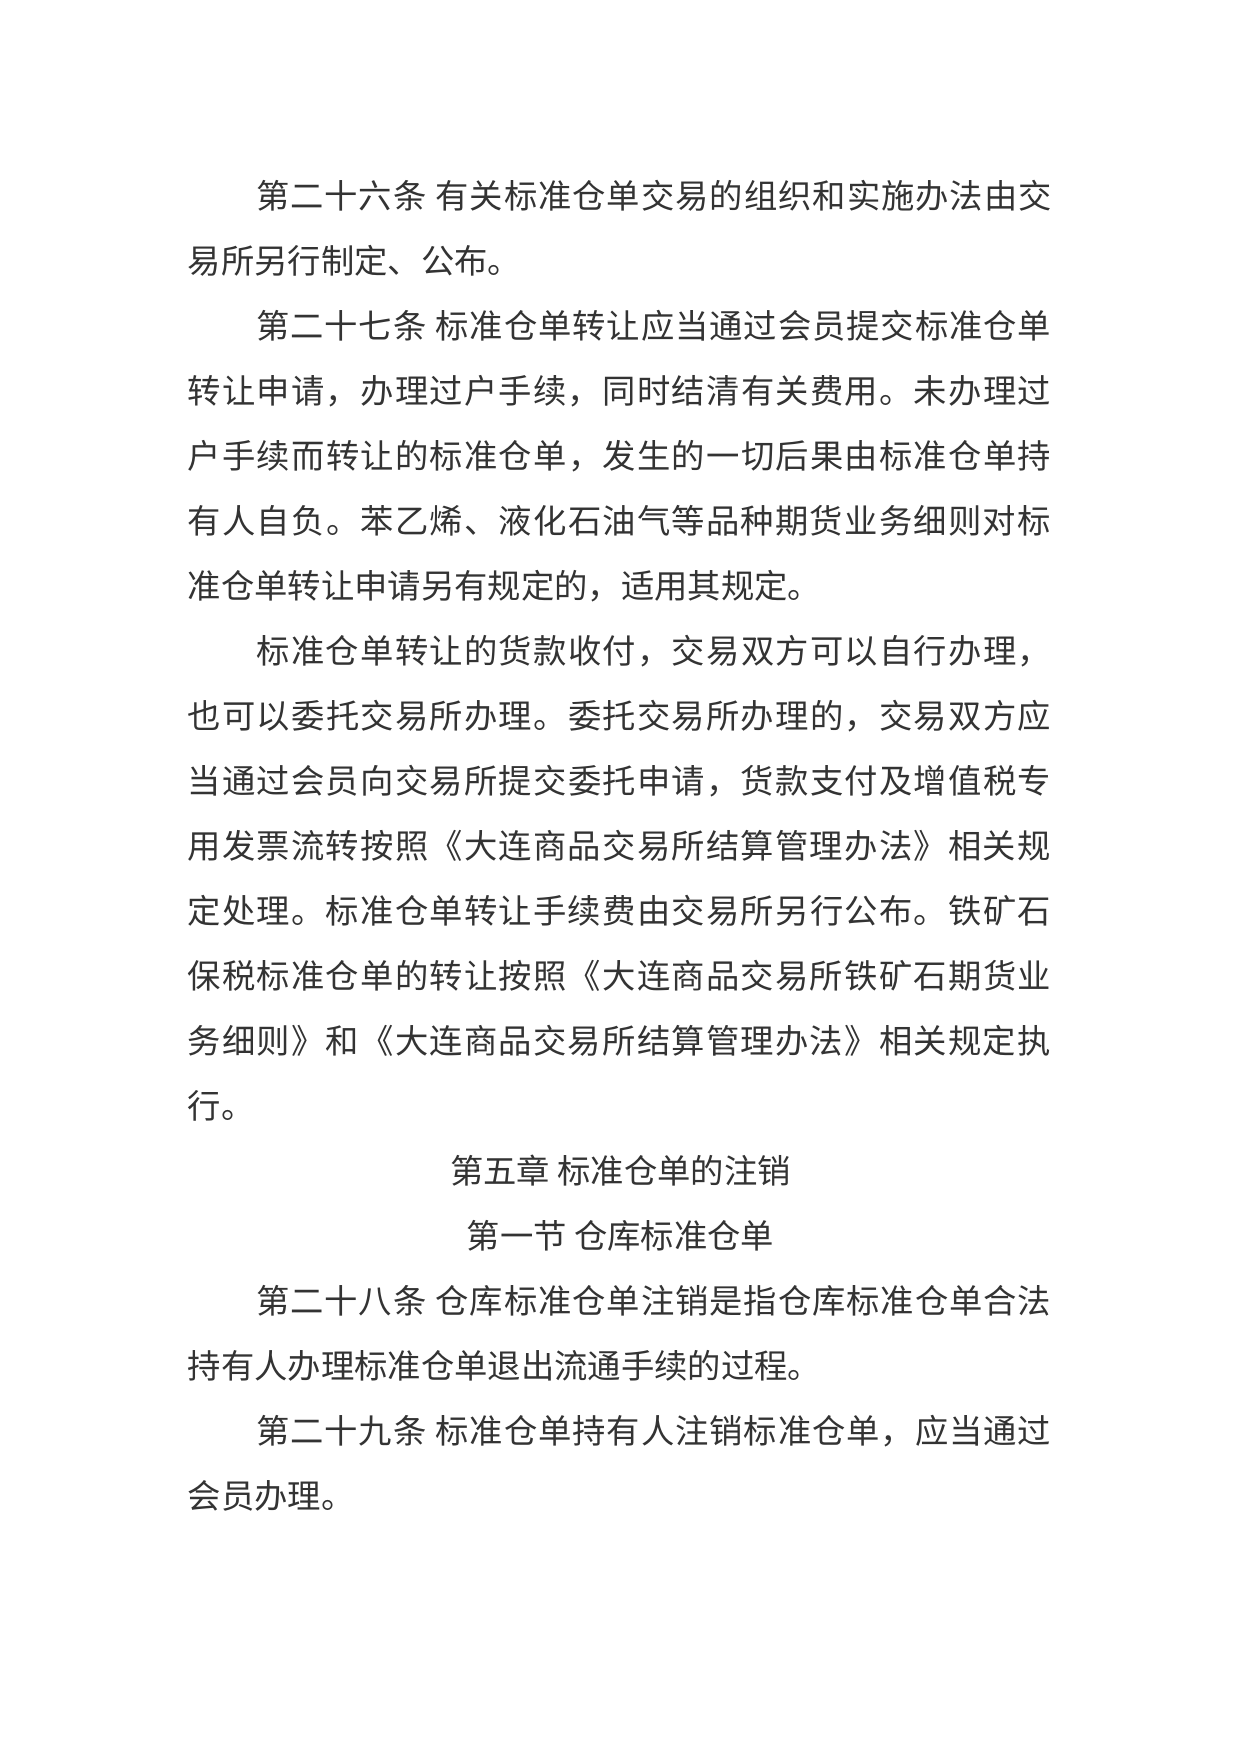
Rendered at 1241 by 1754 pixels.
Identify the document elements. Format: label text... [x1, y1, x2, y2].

text 第五章 标准仓单的注销 [187, 1137, 1053, 1202]
text 第二十七条 标准仓单转让应当通过会员提交标准仓单转让申请，办理过户手续，同时结清有关费用。未办理过户手续而转让的标准仓单，发生的一切后果由标准仓单持有人自负。苯乙烯、液化石油气等品种期货业务细则对标准仓单转让申请另有规定的，适用其规定。 [187, 292, 1053, 617]
text 第二十九条 标准仓单持有人注销标准仓单，应当通过会员办理。 [187, 1397, 1053, 1527]
text 标准仓单转让的货款收付，交易双方可以自行办理，也可以委托交易所办理。委托交易所办理的，交易双方应当通过会员向交易所提交委托申请，货款支付及增值税专用发票流转按照《大连商品交易所结算管理办法》相关规定处理。标准仓单转让手续费由交易所另行公布。铁矿石保税标准仓单的转让按照《大连商品交易所铁矿石期货业务细则》和《大连商品交易所结算管理办法》相关规定执行。 [187, 617, 1053, 1137]
text 第二十六条 有关标准仓单交易的组织和实施办法由交易所另行制定、公布。 [187, 162, 1053, 292]
text 第二十八条 仓库标准仓单注销是指仓库标准仓单合法持有人办理标准仓单退出流通手续的过程。 [187, 1267, 1053, 1397]
text 第一节 仓库标准仓单 [187, 1202, 1053, 1267]
